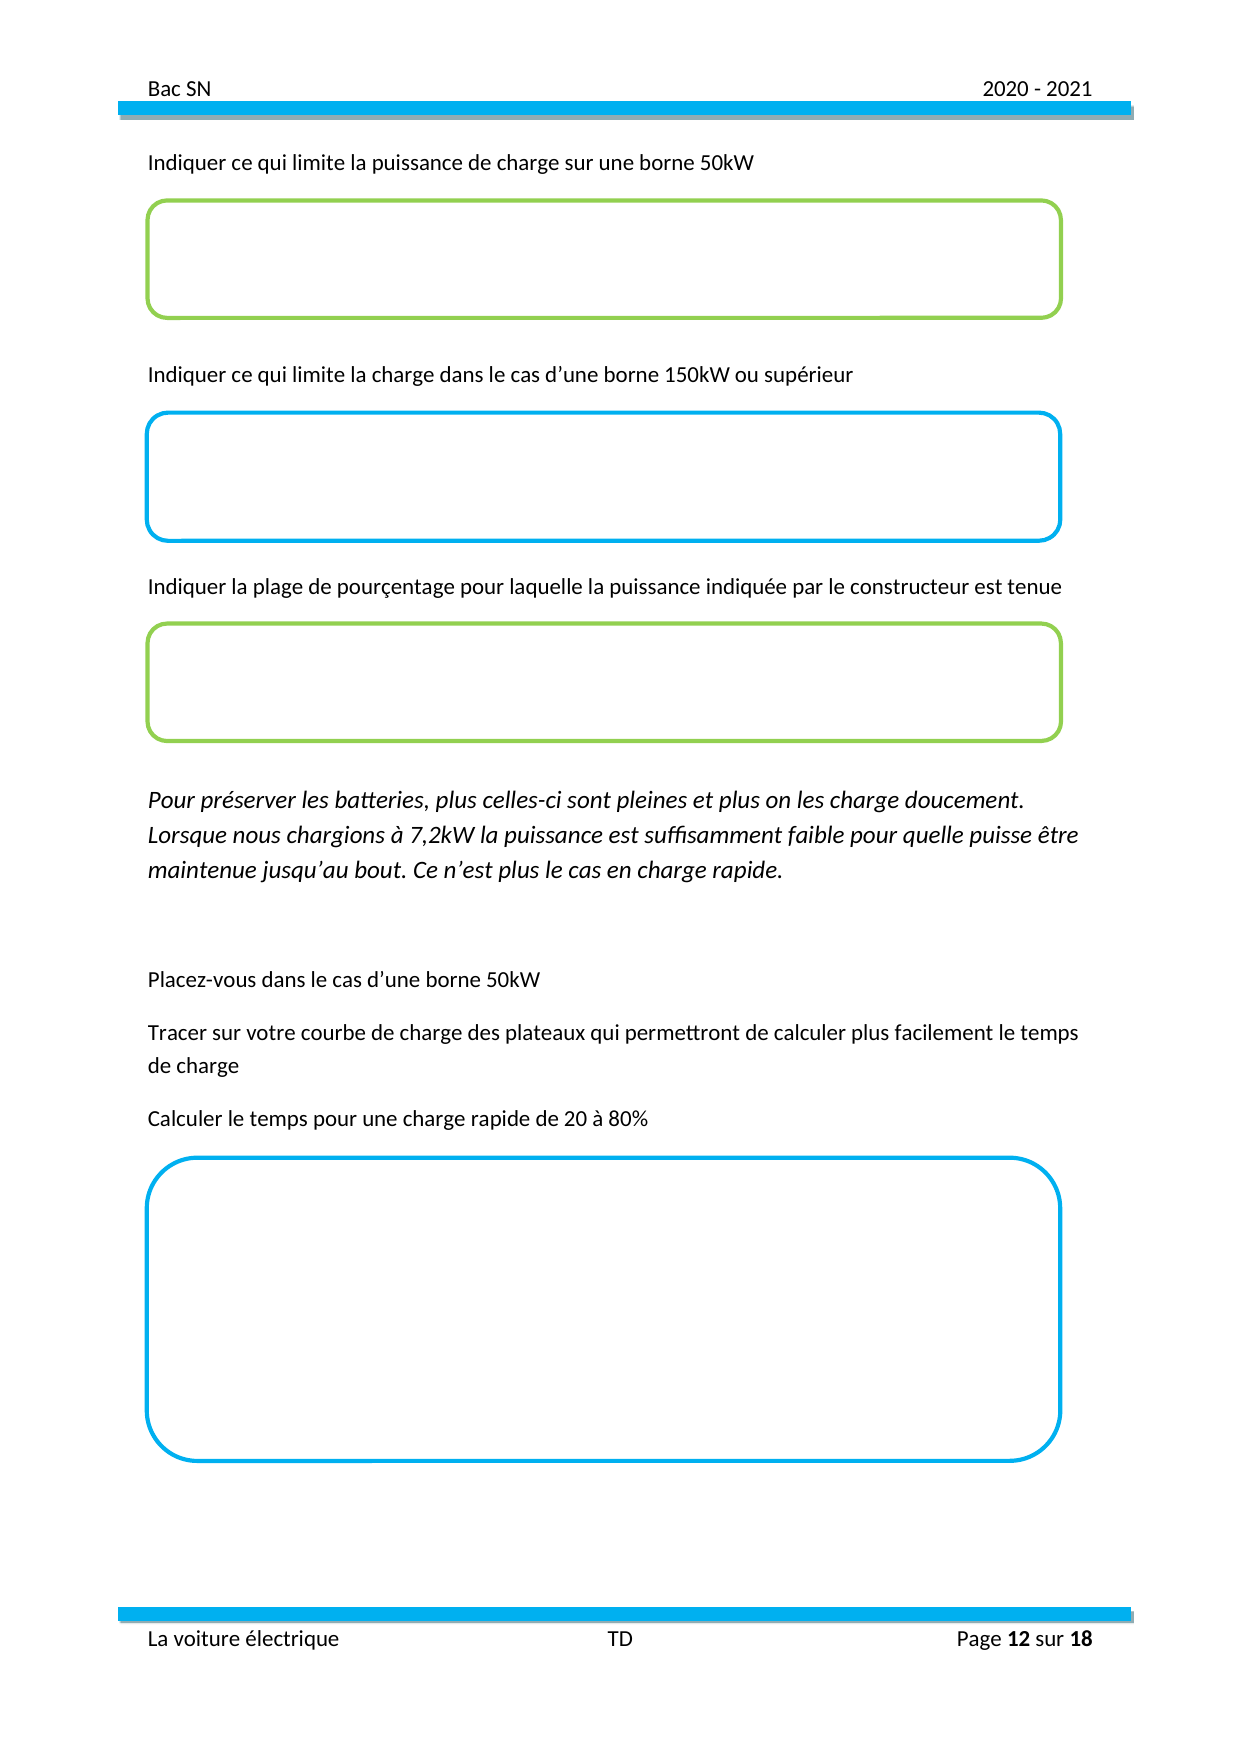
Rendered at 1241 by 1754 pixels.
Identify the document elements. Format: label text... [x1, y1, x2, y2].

text Indiquer la plage de pourçentage pour laquelle la puissance indiquée par le constructeur est tenue [148, 572, 1093, 600]
text Placez-vous dans le cas d’une borne 50kW [148, 966, 1093, 993]
text Indiquer ce qui limite la puissance de charge sur une borne 50kW [148, 148, 1093, 176]
text Pour préserver les batteries, plus celles-ci sont pleines et plus on les charge doucement. Lorsque nous chargions à 7,2kW la puissance est suffisamment faible pour quelle puisse être maintenue jusqu’au bout. Ce n’est plus le cas en charge rapide. [148, 784, 1093, 884]
text Tracer sur votre courbe de charge des plateaux qui permettront de calculer plus facilement le temps de charge [148, 1018, 1093, 1079]
text Indiquer ce qui limite la charge dans le cas d’une borne 150kW ou supérieur [148, 360, 1093, 388]
text Calculer le temps pour une charge rapide de 20 à 80% [148, 1104, 1093, 1132]
